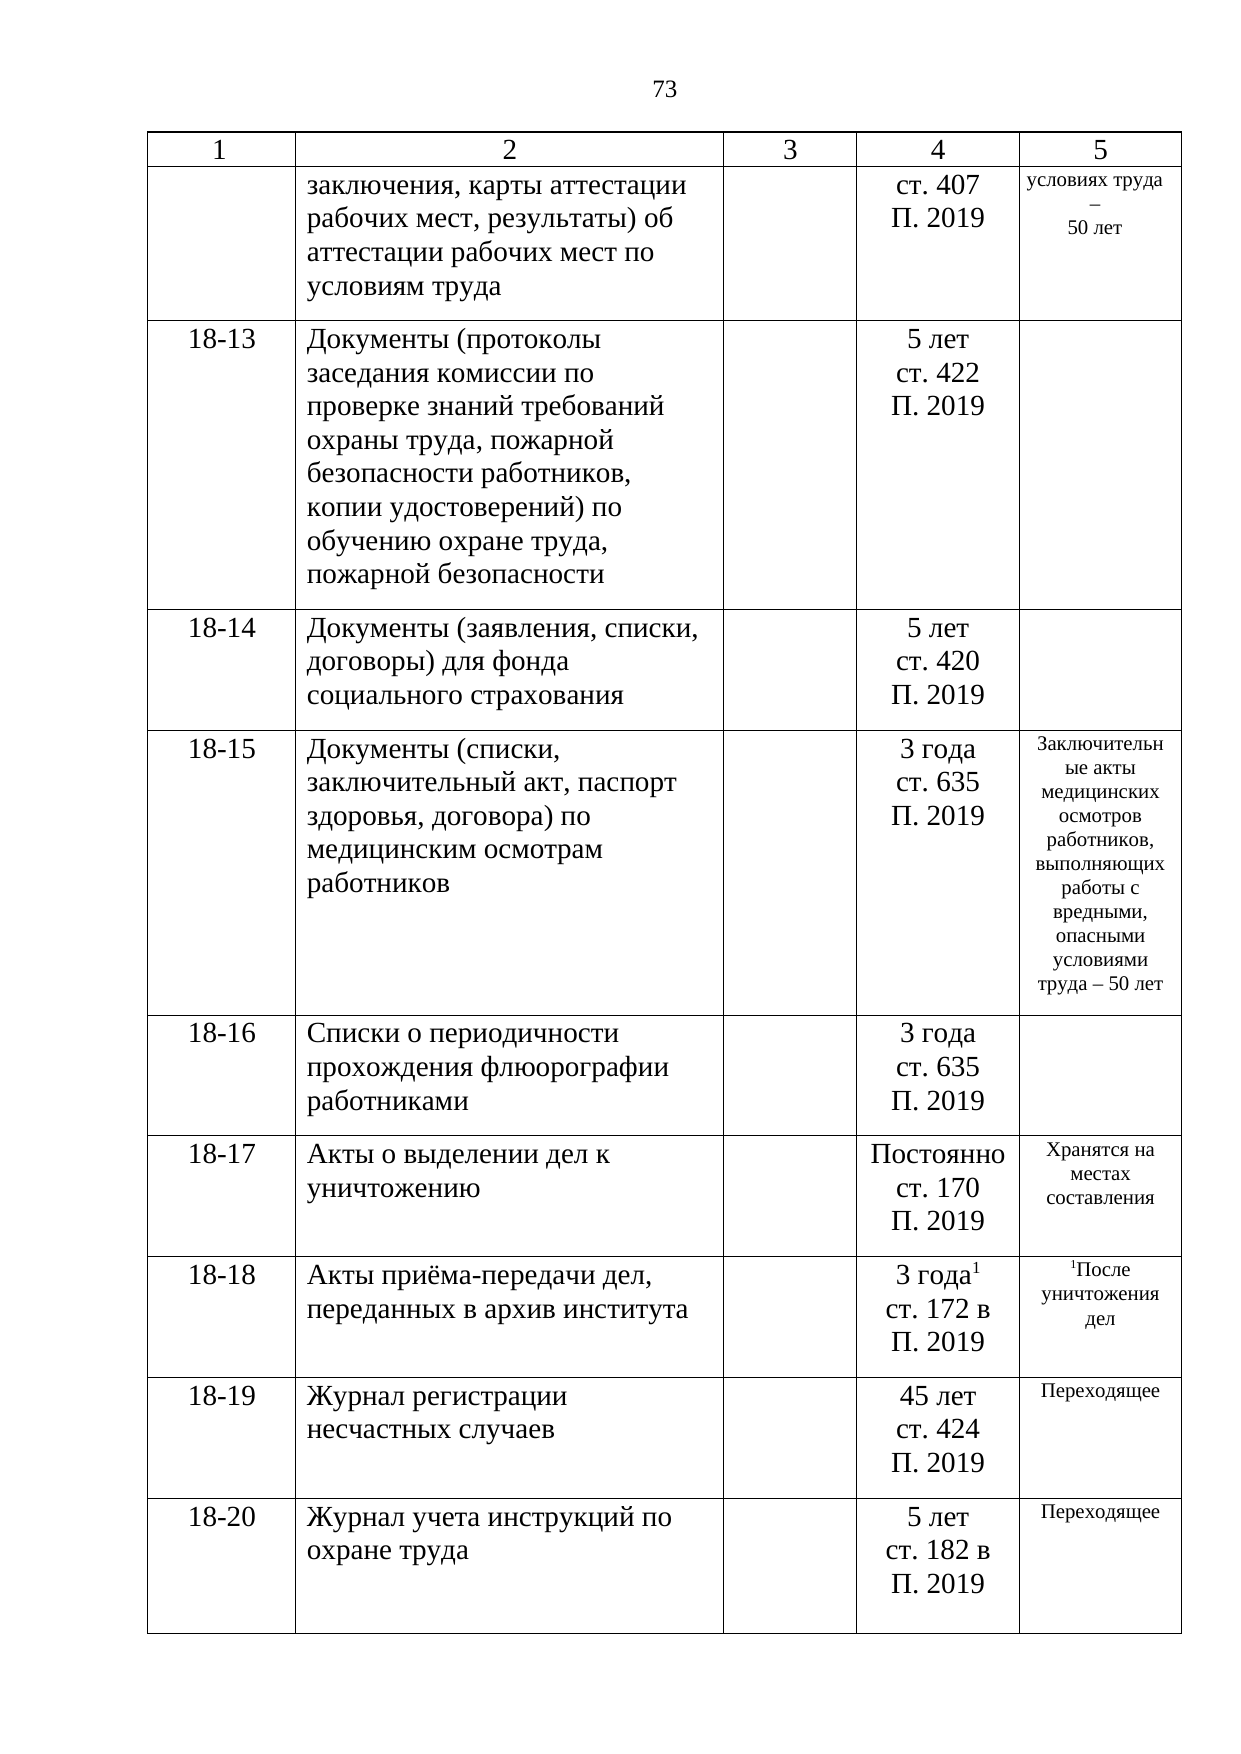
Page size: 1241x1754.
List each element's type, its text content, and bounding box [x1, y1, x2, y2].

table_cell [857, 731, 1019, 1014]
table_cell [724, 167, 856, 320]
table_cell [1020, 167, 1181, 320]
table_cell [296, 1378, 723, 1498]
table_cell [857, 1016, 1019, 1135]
table_header 5 [1020, 133, 1181, 166]
table_header 1 [148, 133, 295, 166]
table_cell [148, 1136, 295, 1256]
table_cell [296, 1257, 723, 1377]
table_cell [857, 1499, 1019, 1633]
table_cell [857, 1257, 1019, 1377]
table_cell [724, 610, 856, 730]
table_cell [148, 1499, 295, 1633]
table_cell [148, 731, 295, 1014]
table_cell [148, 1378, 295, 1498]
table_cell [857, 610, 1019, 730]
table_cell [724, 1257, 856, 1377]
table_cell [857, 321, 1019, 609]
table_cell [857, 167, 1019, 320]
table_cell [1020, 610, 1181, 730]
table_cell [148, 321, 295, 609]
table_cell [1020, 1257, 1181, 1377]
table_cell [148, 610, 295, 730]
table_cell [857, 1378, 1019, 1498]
table_header 4 [857, 133, 1019, 166]
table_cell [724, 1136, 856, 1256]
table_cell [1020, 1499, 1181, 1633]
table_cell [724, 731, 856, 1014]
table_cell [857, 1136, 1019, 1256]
table_header 2 [296, 133, 723, 166]
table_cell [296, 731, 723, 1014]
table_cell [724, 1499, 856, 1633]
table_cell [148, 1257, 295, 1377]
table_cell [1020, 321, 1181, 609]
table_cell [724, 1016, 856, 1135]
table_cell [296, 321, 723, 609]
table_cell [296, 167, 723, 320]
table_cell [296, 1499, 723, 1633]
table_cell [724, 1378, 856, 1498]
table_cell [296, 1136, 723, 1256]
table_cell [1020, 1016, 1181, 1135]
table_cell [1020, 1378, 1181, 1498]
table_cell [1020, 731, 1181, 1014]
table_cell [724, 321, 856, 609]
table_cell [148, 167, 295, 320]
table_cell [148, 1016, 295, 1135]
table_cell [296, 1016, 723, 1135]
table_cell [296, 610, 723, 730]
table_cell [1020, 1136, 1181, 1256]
table_header 3 [724, 133, 856, 166]
